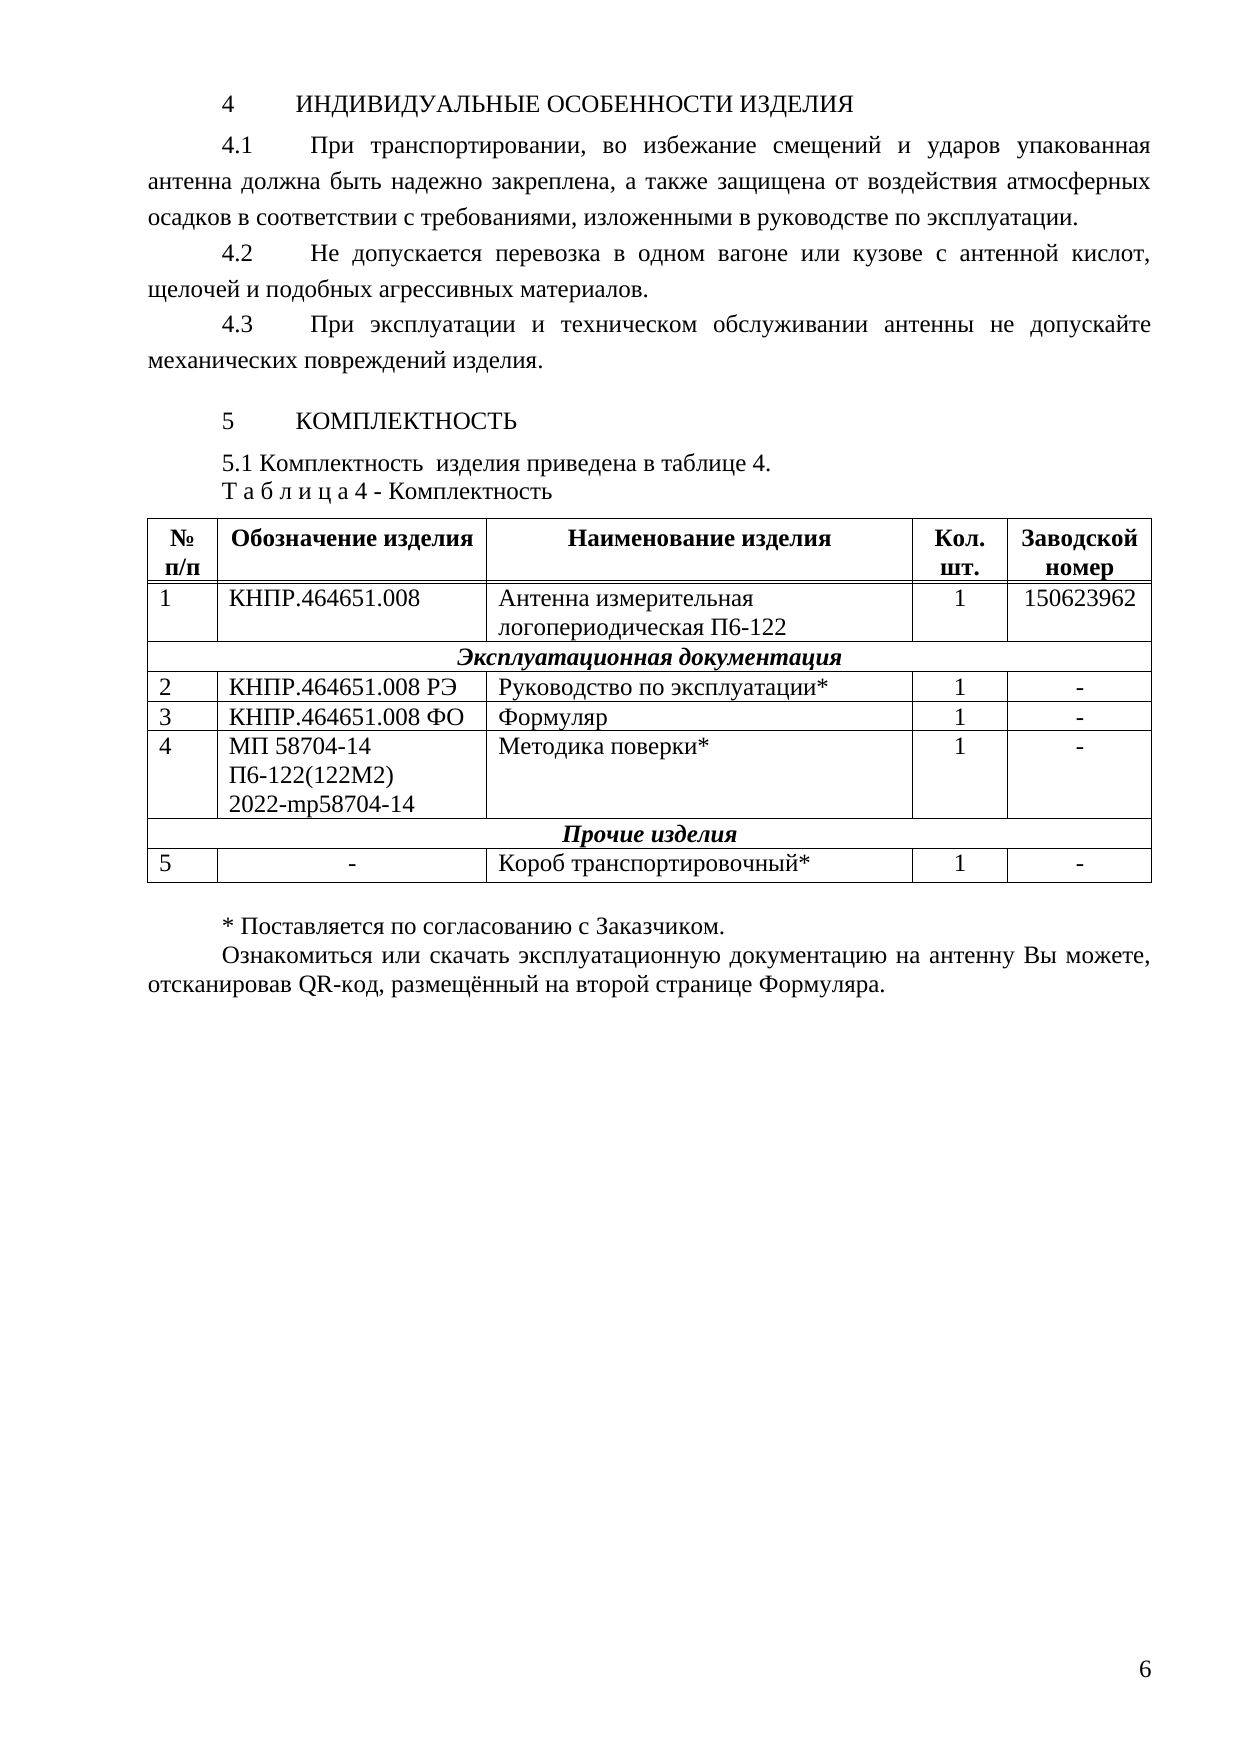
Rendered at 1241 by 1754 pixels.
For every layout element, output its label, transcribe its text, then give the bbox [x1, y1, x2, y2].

table_cell [148, 584, 217, 641]
table_cell - [1008, 702, 1151, 730]
table_header Кол. шт. [913, 519, 1007, 580]
table_header № п/п [148, 519, 217, 580]
list При эксплуатации и техническом обслуживании антенны не допускайте механических повреждений изделия. [148, 309, 1152, 374]
subtitle ИНДИВИДУАЛЬНЫЕ ОСОБЕННОСТИ ИЗДЕЛИЯ [148, 89, 1152, 117]
table_cell 1 [913, 731, 1007, 818]
table_cell 1 [913, 584, 1007, 641]
table_cell Формуляр [487, 702, 912, 730]
subtitle КОМПЛЕКТНОСТЬ [148, 406, 1152, 435]
table_cell - [1008, 849, 1151, 882]
table_cell КНПР.464651.008 РЭ [218, 672, 486, 701]
text 5.1 Комплектность изделия приведена в таблице 4. [148, 448, 1152, 476]
table_cell Антенна измерительная логопериодическая П6-122 [487, 584, 912, 641]
table_cell 1 [913, 672, 1007, 701]
table_cell - [1008, 731, 1151, 818]
table_cell 1 [913, 702, 1007, 730]
table_cell 150623962 [1008, 584, 1151, 641]
table_cell [148, 731, 217, 818]
list Не допускается перевозка в одном вагоне или кузове с антенной кислот, щелочей и подобных агрессивных материалов. [148, 238, 1152, 302]
table_header Наименование изделия [487, 519, 912, 580]
table_cell КНПР.464651.008 ФО [218, 702, 486, 730]
table_cell [148, 702, 217, 730]
table_cell Руководство по эксплуатации* [487, 672, 912, 701]
text Т а б л и ц а 4 - Комплектность [148, 476, 1152, 505]
table_cell КНПР.464651.008 [218, 584, 486, 641]
table_header Обозначение изделия [218, 519, 486, 580]
table_cell - [1008, 672, 1151, 701]
table_cell Короб транспортировочный* [487, 849, 912, 882]
table_cell 1 [913, 849, 1007, 882]
text Ознакомиться или скачать эксплуатационную документацию на антенну Вы можете, отсканировав QR-код, размещённый на второй странице Формуляра. [148, 940, 1152, 998]
list При транспортировании, во избежание смещений и ударов упакованная антенна должна быть надежно закреплена, а также защищена от воздействия атмосферных осадков в соответствии с требованиями, изложенными в руководстве по эксплуатации. [148, 130, 1152, 231]
table_cell Методика поверки* [487, 731, 912, 818]
table_cell - [218, 849, 486, 882]
table_header Заводской номер [1008, 519, 1151, 580]
text * Поставляется по согласованию с Заказчиком. [148, 911, 1152, 940]
table_cell МП 58704-14 П6-122(122М2) 2022-mp58704-14 [218, 731, 486, 818]
table_cell [148, 672, 217, 701]
table_cell [148, 849, 217, 882]
table_cell Прочие изделия [148, 819, 1151, 847]
table_cell Эксплуатационная документация [148, 642, 1151, 671]
